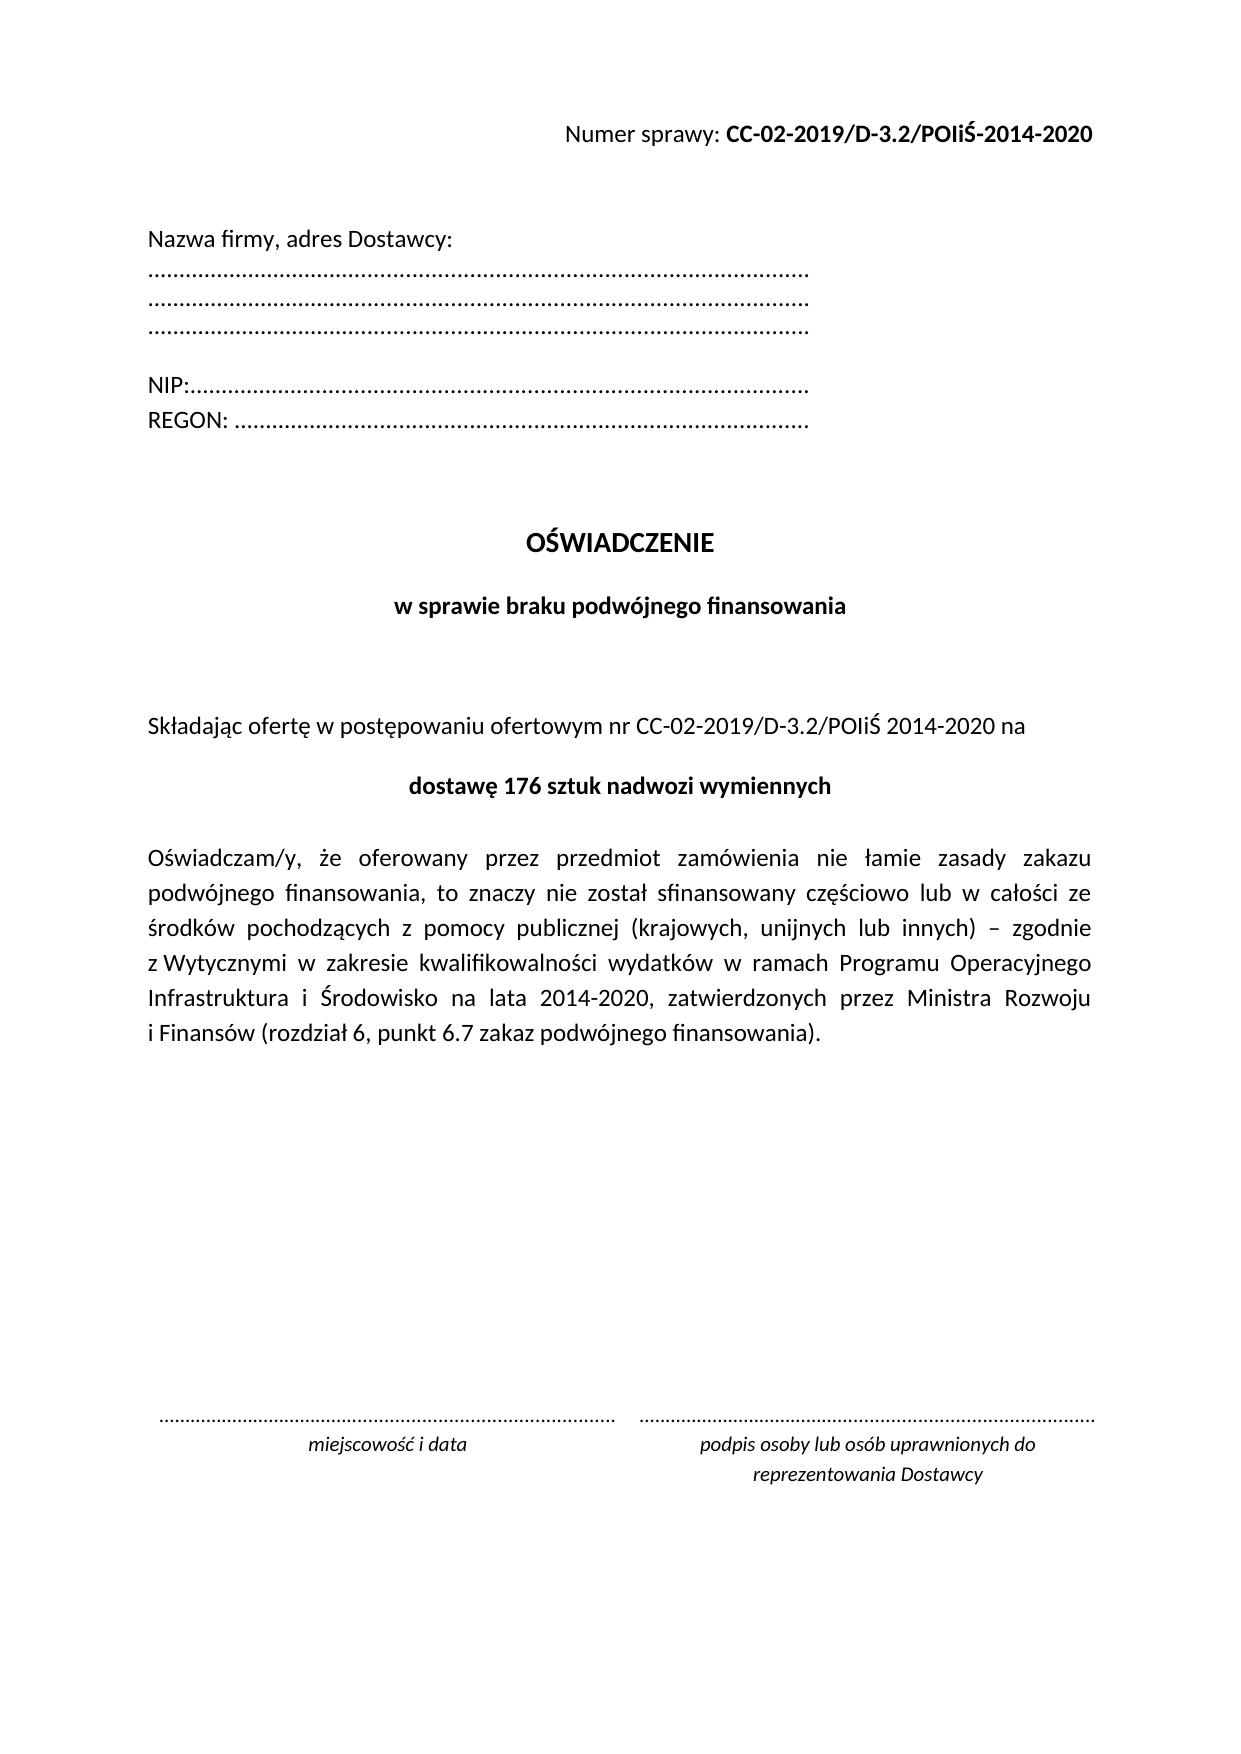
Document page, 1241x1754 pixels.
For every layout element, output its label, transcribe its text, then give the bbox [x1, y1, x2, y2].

text Oświadczam/y, że oferowany przez przedmiot zamówienia nie łamie zasady zakazu podwójnego finansowania, to znaczy nie został sfinansowany częściowo lub w całości ze środków pochodzących z pomocy publicznej (krajowych, unijnych lub innych) – zgodnie z Wytycznymi w zakresie kwalifikowalności wydatków w ramach Programu Operacyjnego Infrastruktura i Środowisko na lata 2014-2020, zatwierdzonych przez Ministra Rozwoju i Finansów (rozdział 6, punkt 6.7 zakaz podwójnego finansowania). [148, 842, 1093, 1048]
text Składając ofertę w postępowaniu ofertowym nr CC-02-2019/D-3.2/POIiŚ 2014-2020 na [148, 710, 1093, 740]
text REGON: [148, 404, 1093, 434]
text Nazwa firmy, adres Dostawcy: [148, 223, 1093, 254]
text Numer sprawy: CC-02-2019/D-3.2/POIiŚ-2014-2020 [148, 118, 1093, 149]
text w sprawie braku podwójnego finansowania [148, 590, 1093, 620]
text OŚWIADCZENIE [148, 524, 1093, 559]
table_header miejscowość i data [148, 1370, 628, 1487]
text NIP: [148, 369, 1093, 399]
text dostawę 176 sztuk nadwozi wymiennych [148, 770, 1093, 800]
table_header podpis osoby lub osób uprawnionych do reprezentowania Dostawcy [628, 1370, 1108, 1487]
